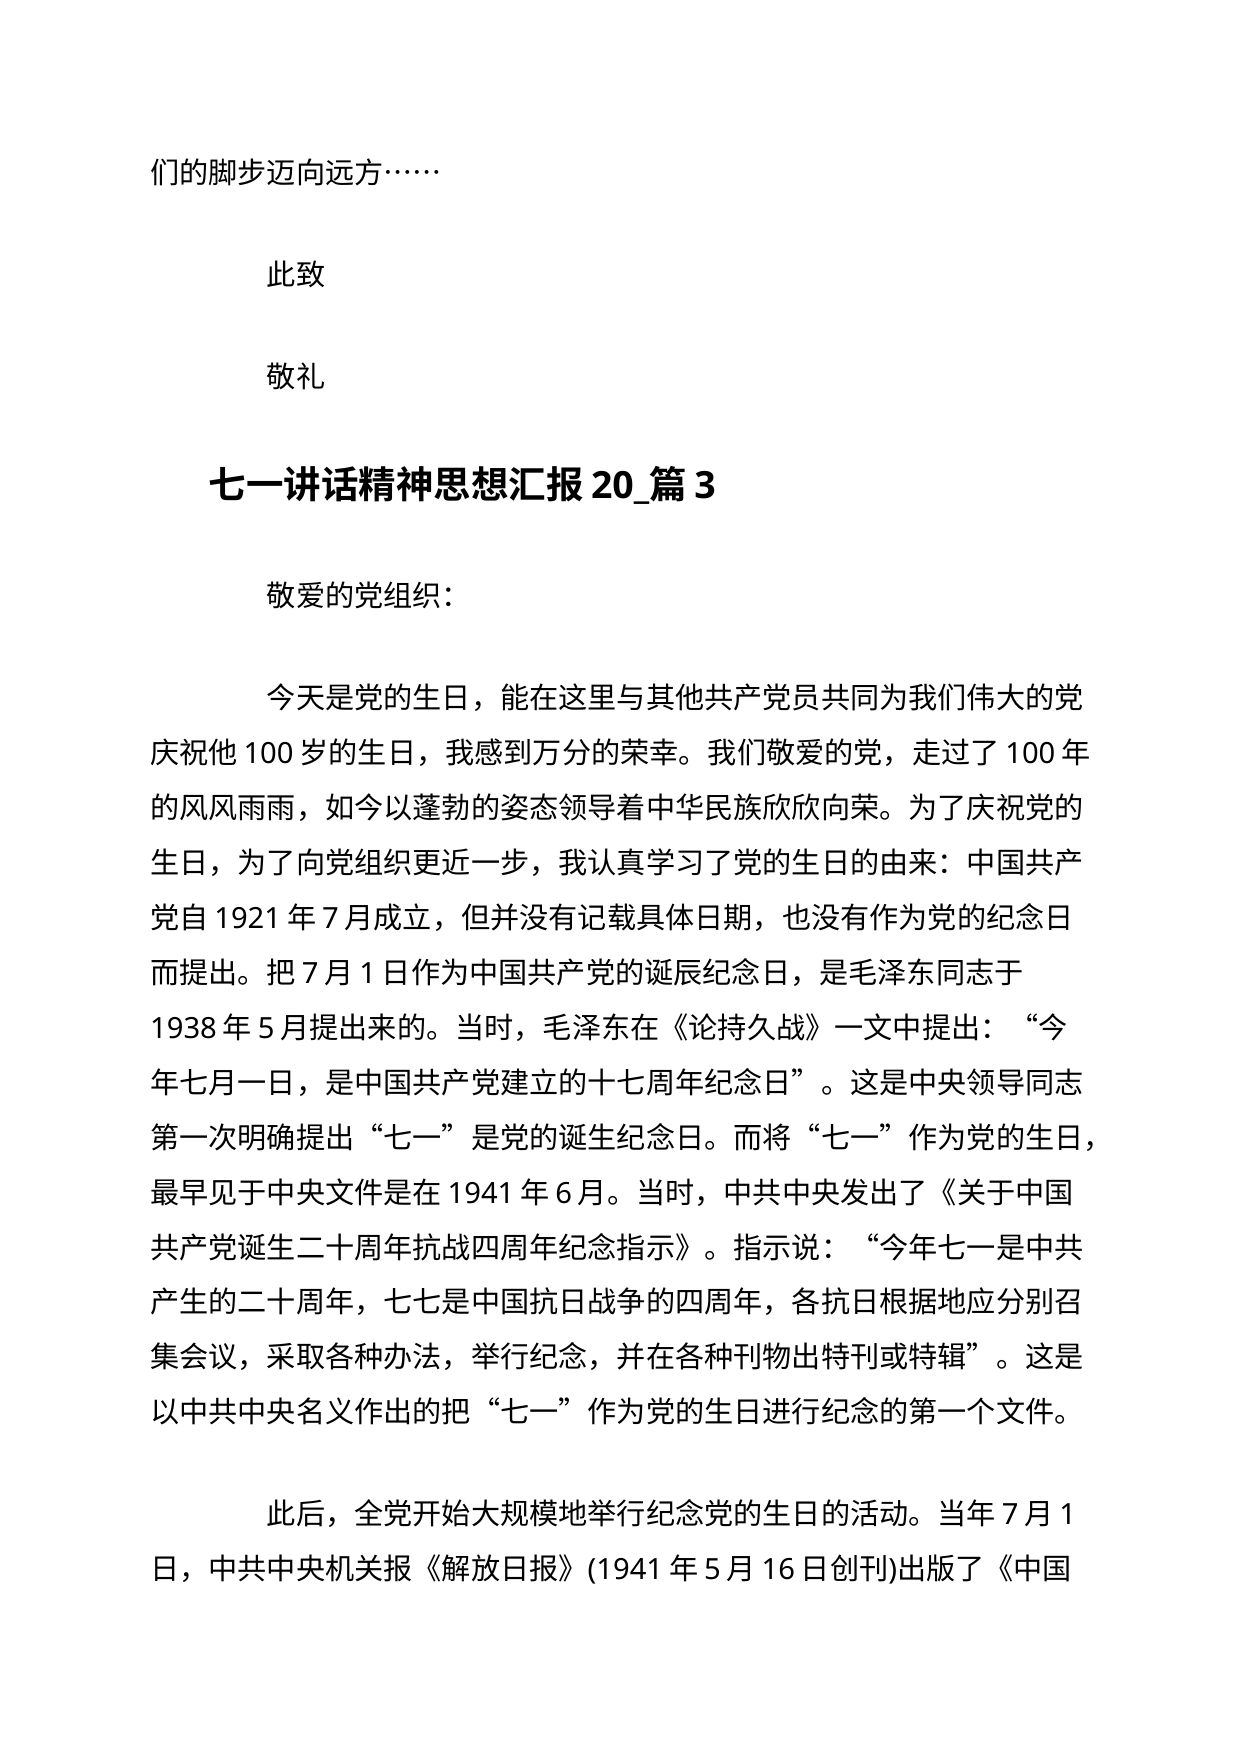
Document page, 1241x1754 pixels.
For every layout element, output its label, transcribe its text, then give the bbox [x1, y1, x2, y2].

text 七一讲话精神思想汇报20_篇3 [150, 455, 1090, 510]
text 敬爱的党组织： [150, 573, 1090, 615]
text 今天是党的生日，能在这里与其他共产党员共同为我们伟大的党庆祝他100岁的生日，我感到万分的荣幸。我们敬爱的党，走过了100年的风风雨雨，如今以蓬勃的姿态领导着中华民族欣欣向荣。为了庆祝党的生日，为了向党组织更近一步，我认真学习了党的生日的由来：中国共产党自1921年7月成立，但并没有记载具体日期，也没有作为党的纪念日而提出。把7月1日作为中国共产党的诞辰纪念日，是毛泽东同志于1938年5月提出来的。当时，毛泽东在《论持久战》一文中提出：“今年七月一日，是中国共产党建立的十七周年纪念日”。这是中央领导同志第一次明确提出“七一”是党的诞生纪念日。而将“七一”作为党的生日，最早见于中央文件是在1941年6月。当时，中共中央发出了《关于中国共产党诞生二十周年抗战四周年纪念指示》。指示说：“今年七一是中共产生的二十周年，七七是中国抗日战争的四周年，各抗日根据地应分别召集会议，采取各种办法，举行纪念，并在各种刊物出特刊或特辑”。这是以中共中央名义作出的把“七一”作为党的生日进行纪念的第一个文件。 [150, 675, 1090, 1431]
text 敬礼 [150, 353, 1090, 396]
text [150, 150, 1090, 192]
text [150, 1491, 1090, 1588]
text 此致 [150, 252, 1090, 294]
